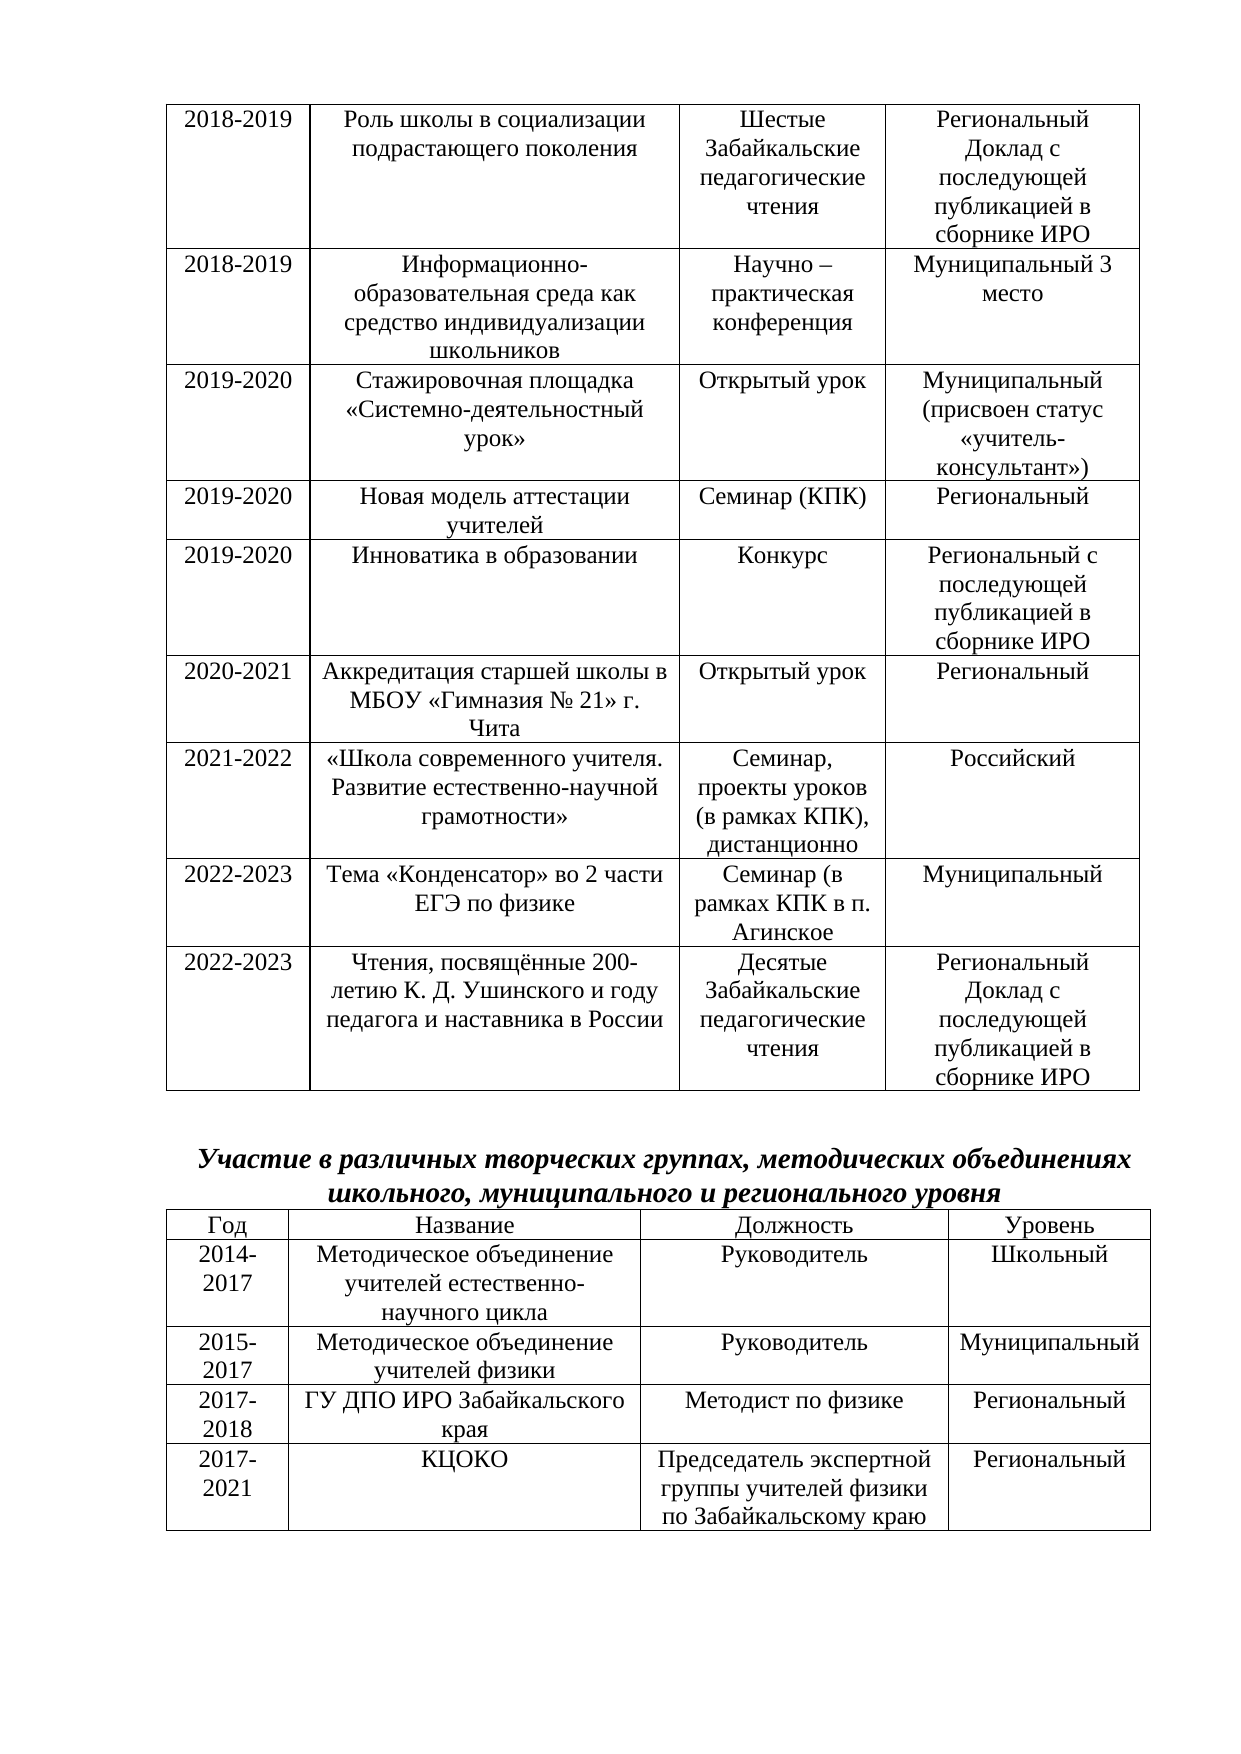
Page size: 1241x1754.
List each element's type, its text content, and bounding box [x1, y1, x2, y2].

table_cell 2014-2017 [167, 1240, 288, 1326]
table_cell 2021-2022 [167, 743, 309, 858]
table_cell Председатель экспертной группы учителей физики по Забайкальскому краю [641, 1444, 948, 1530]
table_cell Чтения, посвящённые 200-летию К. Д. Ушинского и году педагога и наставника в России [311, 947, 679, 1090]
table_cell Новая модель аттестации учителей [311, 481, 679, 539]
table_cell Семинар (в рамках КПК в п. Агинское [680, 859, 885, 946]
table_cell Региональный [886, 656, 1139, 742]
table_cell КЦОКО [289, 1444, 640, 1530]
table_cell 2022-2023 [167, 859, 309, 946]
table_cell Муниципальный [886, 859, 1139, 946]
table_cell Муниципальный (присвоен статус «учитель-консультант») [886, 365, 1139, 480]
table_cell Руководитель [641, 1327, 948, 1384]
table_cell Региональный Доклад с последующей публикацией в сборнике ИРО [886, 947, 1139, 1090]
table_cell Конкурс [680, 540, 885, 655]
table_cell 2019-2020 [167, 481, 309, 539]
table_cell Региональный [949, 1385, 1150, 1443]
text Участие в различных творческих группах, методических объединениях школьного, муниципального и регионального уровня [177, 1142, 1152, 1209]
table_cell Региональный [949, 1444, 1150, 1530]
table_header Уровень [949, 1210, 1150, 1238]
table_cell Десятые Забайкальские педагогические чтения [680, 947, 885, 1090]
table_cell 2022-2023 [167, 947, 309, 1090]
table_cell 2015-2017 [167, 1327, 288, 1384]
table_cell Тема «Конденсатор» во 2 части ЕГЭ по физике [311, 859, 679, 946]
table_cell 2017-2018 [167, 1385, 288, 1443]
table_cell Школьный [949, 1240, 1150, 1326]
table_cell Инноватика в образовании [311, 540, 679, 655]
table_cell ГУ ДПО ИРО Забайкальского края [289, 1385, 640, 1443]
table_cell 2019-2020 [167, 540, 309, 655]
table_header Название [289, 1210, 640, 1238]
table_cell Открытый урок [680, 656, 885, 742]
table_cell Роль школы в социализации подрастающего поколения [311, 105, 679, 248]
table_cell Методист по физике [641, 1385, 948, 1443]
table_cell 2019-2020 [167, 365, 309, 480]
table_cell Аккредитация старшей школы в МБОУ «Гимназия № 21» г. Чита [311, 656, 679, 742]
table_header Год [167, 1210, 288, 1238]
table_cell «Школа современного учителя. Развитие естественно-научной грамотности» [311, 743, 679, 858]
table_cell 2018-2019 [167, 249, 309, 364]
table_cell Региональный [886, 481, 1139, 539]
table_cell Открытый урок [680, 365, 885, 480]
table_cell Семинар, проекты уроков (в рамках КПК), дистанционно [680, 743, 885, 858]
table_cell Методическое объединение учителей естественно-научного цикла [289, 1240, 640, 1326]
table_cell Муниципальный [949, 1327, 1150, 1384]
table_cell Руководитель [641, 1240, 948, 1326]
table_cell 2017-2021 [167, 1444, 288, 1530]
table_header Должность [641, 1210, 948, 1238]
table_cell Стажировочная площадка «Системно-деятельностный урок» [311, 365, 679, 480]
table_cell 2020-2021 [167, 656, 309, 742]
table_cell Научно – практическая конференция [680, 249, 885, 364]
table_cell Методическое объединение учителей физики [289, 1327, 640, 1384]
table_cell Муниципальный 3 место [886, 249, 1139, 364]
table_cell Региональный с последующей публикацией в сборнике ИРО [886, 540, 1139, 655]
table_cell Российский [886, 743, 1139, 858]
table_cell Шестые Забайкальские педагогические чтения [680, 105, 885, 248]
table_cell Информационно-образовательная среда как средство индивидуализации школьников [311, 249, 679, 364]
table_cell Региональный Доклад с последующей публикацией в сборнике ИРО [886, 105, 1139, 248]
table_cell Семинар (КПК) [680, 481, 885, 539]
table_cell 2018-2019 [167, 105, 309, 248]
